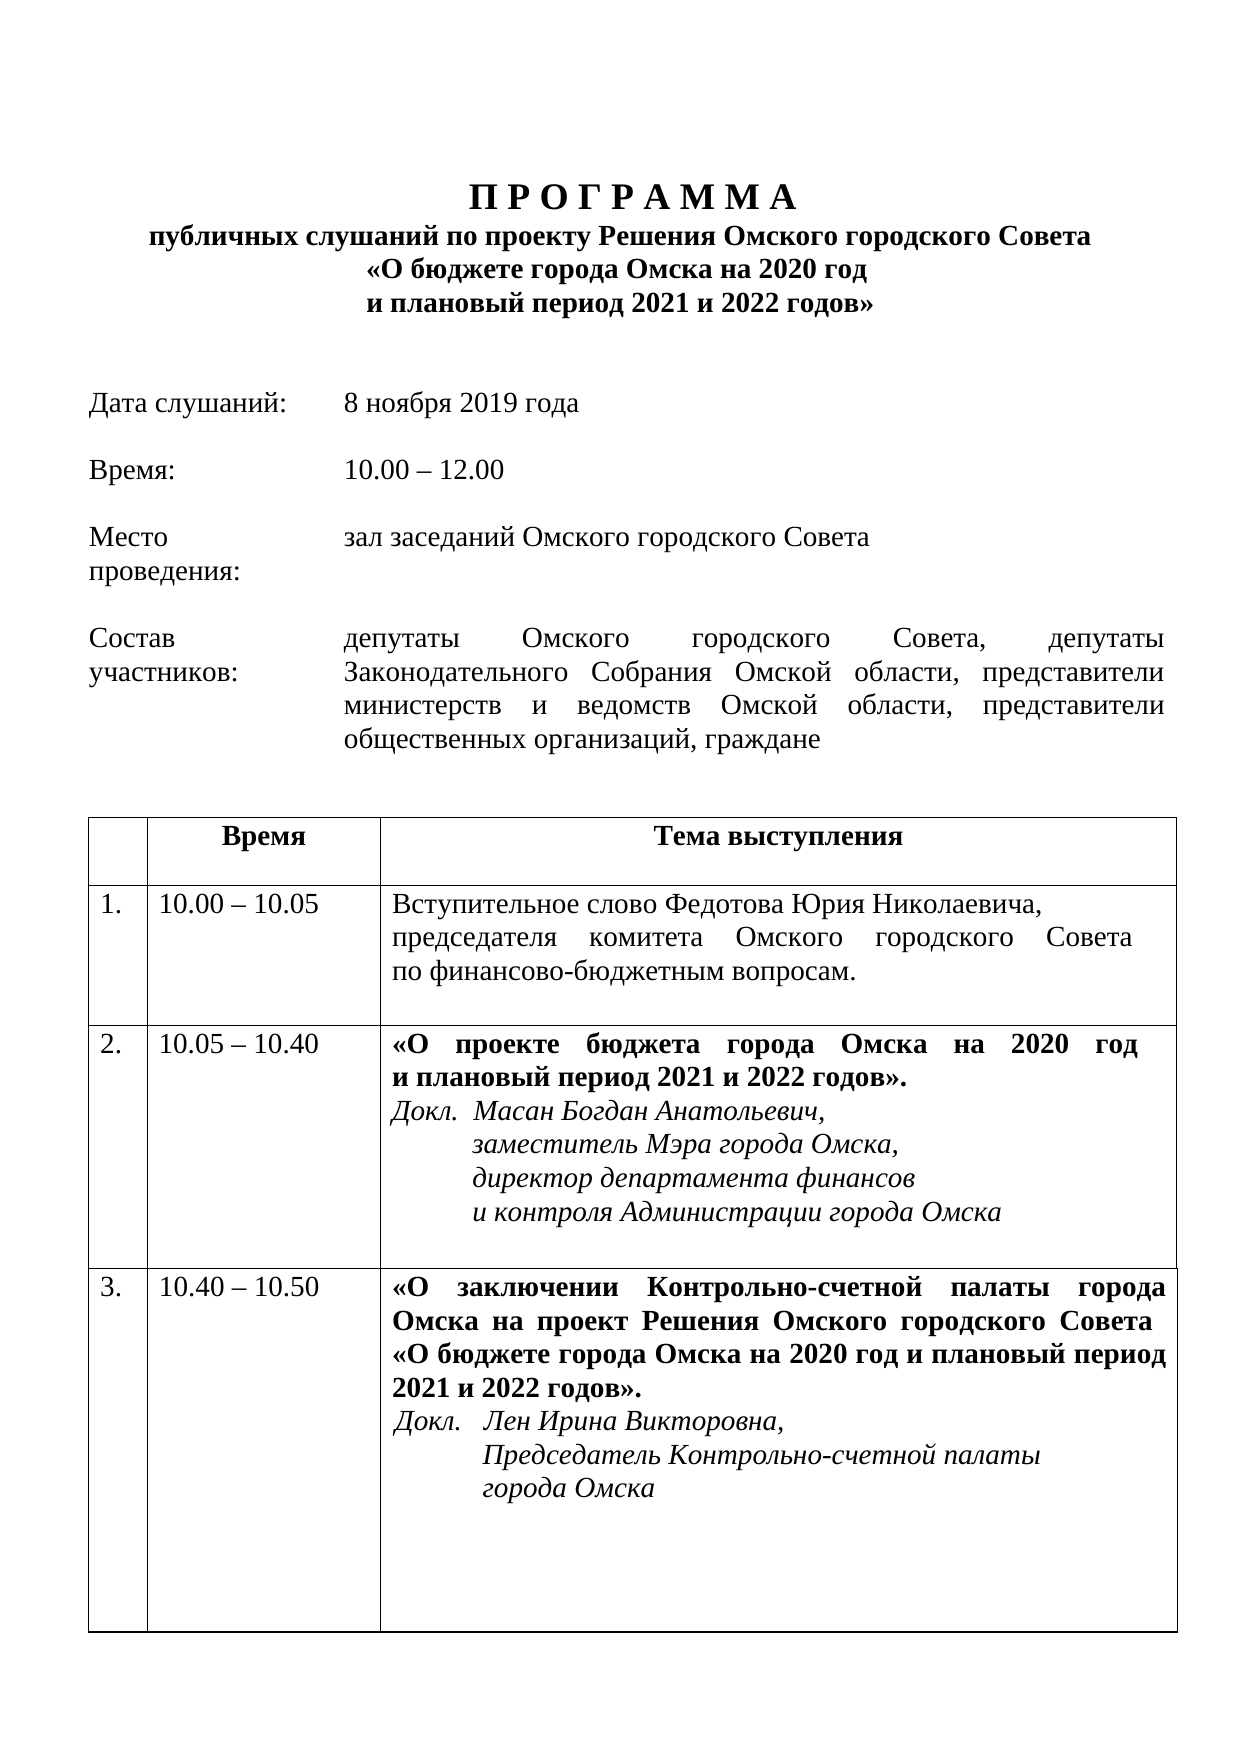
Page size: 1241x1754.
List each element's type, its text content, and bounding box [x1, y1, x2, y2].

table_cell Вступительное слово Федотова Юрия Николаевича, председателя комитета Омского городского Совета по финансово-бюджетным вопросам. [381, 886, 1176, 1025]
table_cell «О заключении Контрольно-счетной палаты города Омска на проект Решения Омского городского Совета «О бюджете города Омска на 2020 год и плановый период 2021 и 2022 годов». Докл. Лен Ирина Викторовна, Председатель Контрольно-счетной палаты города Омска [381, 1269, 1177, 1631]
table_header 8 ноября 2019 года [333, 385, 1176, 452]
table_cell «О проекте бюджета города Омска на 2020 год и плановый период 2021 и 2022 годов». Докл. Масан Богдан Анатольевич, заместитель Мэра города Омска, директор департамента финансов и контроля Администрации города Омска [381, 1026, 1176, 1268]
text «О бюджете города Омска на 2020 год и плановый период 2021 и 2022 годов» [89, 251, 1152, 318]
table_cell 3. [89, 1269, 147, 1631]
table_cell 10.00 – 10.05 [148, 886, 380, 1025]
table_header [89, 818, 147, 885]
table_cell Время: [78, 453, 332, 519]
table_cell 10.00 – 12.00 [333, 453, 1176, 519]
table_cell Состав участников: [78, 620, 332, 817]
table_cell 1. [89, 886, 147, 1025]
text П Р О Г Р А М М А [89, 174, 1176, 218]
table_cell 2. [89, 1026, 147, 1268]
table_header Дата слушаний: [78, 385, 332, 452]
table_header Время [148, 818, 380, 885]
table_cell депутаты Омского городского Совета, депутаты Законодательного Собрания Омской области, представители министерств и ведомств Омской области, представители общественных организаций, граждане [333, 620, 1176, 817]
table_cell Место проведения: [78, 520, 332, 620]
table_header Тема выступления [381, 818, 1176, 885]
table_cell зал заседаний Омского городского Совета [333, 520, 1176, 620]
table_cell 10.40 – 10.50 [148, 1269, 380, 1631]
text публичных слушаний по проекту Решения Омского городского Совета [89, 218, 1152, 251]
table_cell 10.05 – 10.40 [148, 1026, 380, 1268]
